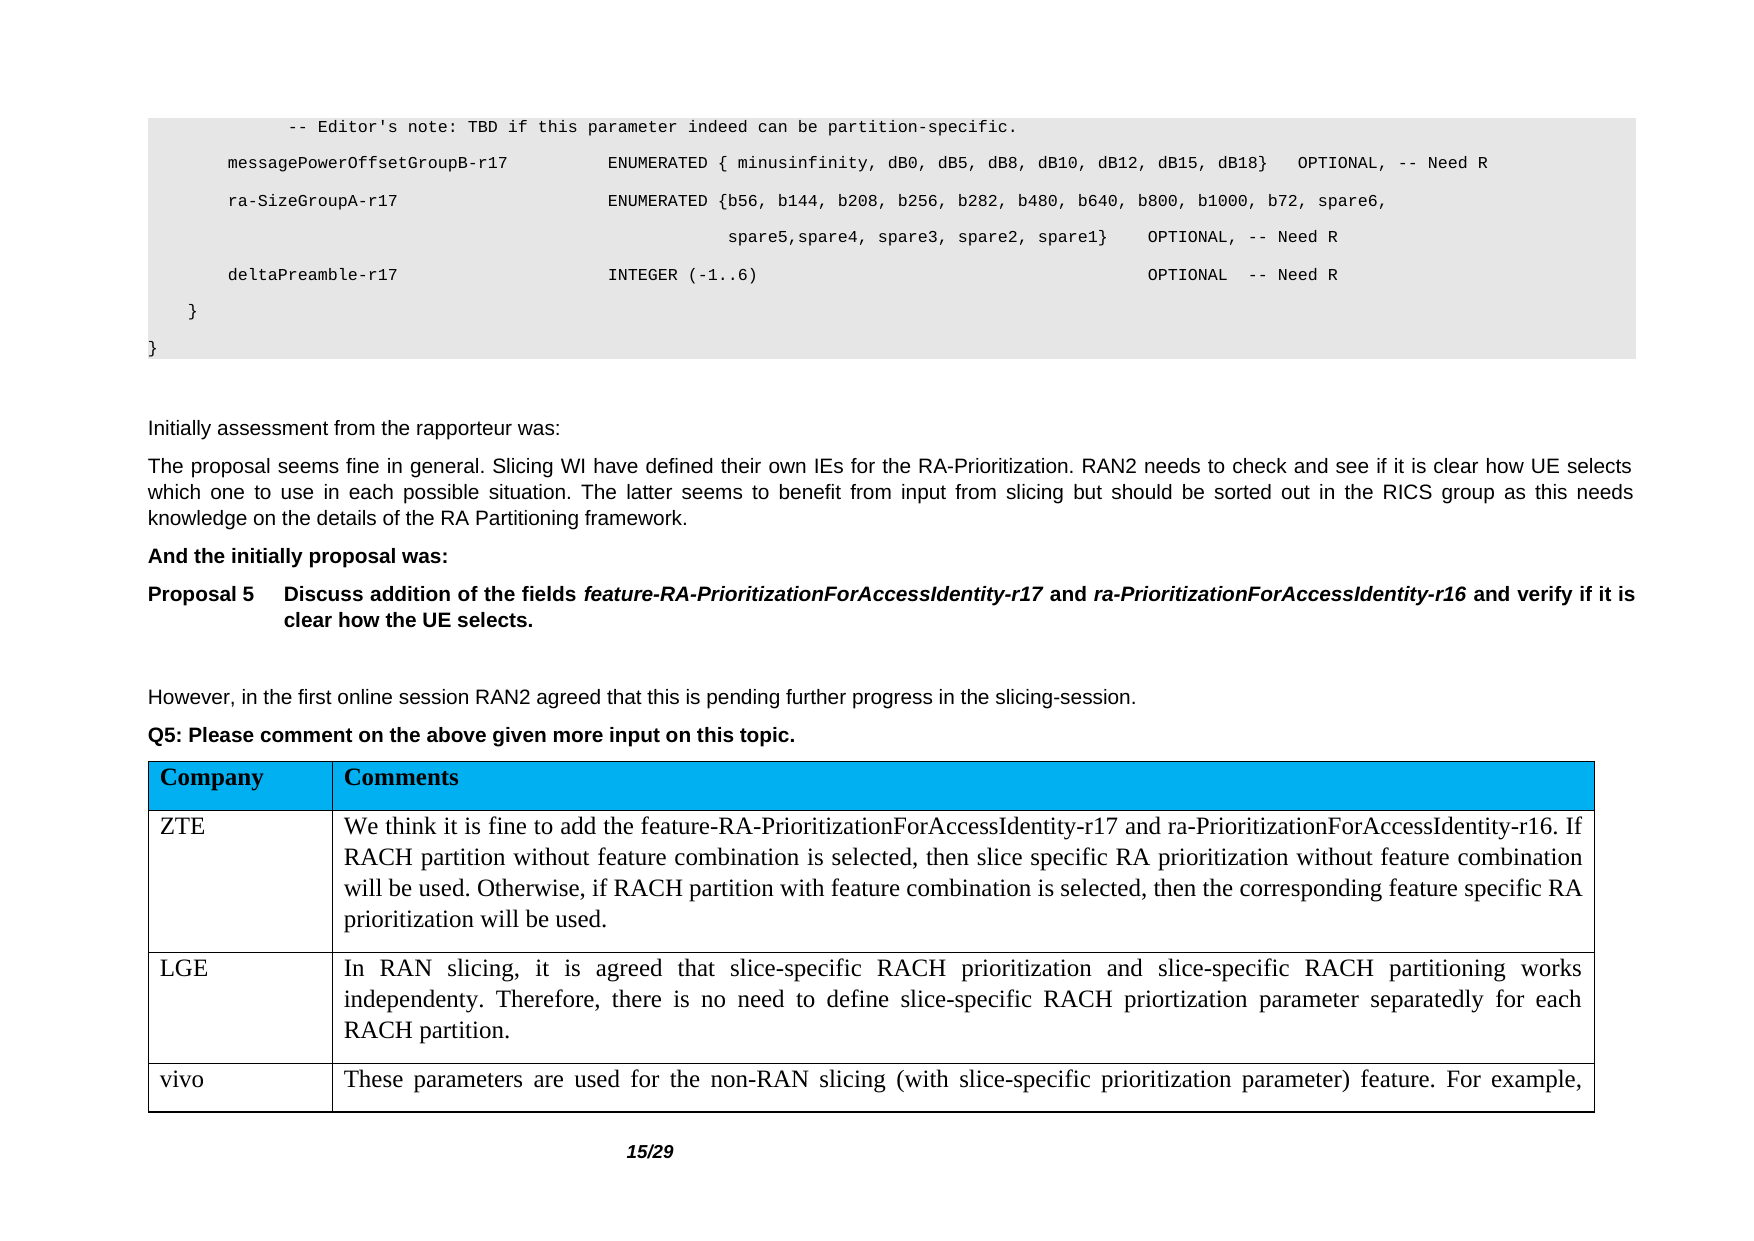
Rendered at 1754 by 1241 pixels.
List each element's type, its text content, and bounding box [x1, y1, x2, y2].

text } [148, 340, 1636, 359]
text The proposal seems fine in general. Slicing WI have defined their own IEs for the RA-Prioritization. RAN2 needs to check and see if it is clear how UE selects which one to use in each possible situation. The latter seems to benefit from input from slicing but should be sorted out in the RICS group as this needs knowledge on the details of the RA Partitioning framework. [148, 454, 1636, 529]
text messagePowerOffsetGroupB-r17 ENUMERATED { minusinfinity, dB0, dB5, dB8, dB10, dB12, dB15, dB18} OPTIONAL, -- Need R [148, 155, 1636, 174]
table_cell We think it is fine to add the feature-RA-PrioritizationForAccessIdentity-r17 and ra-PrioritizationForAccessIdentity-r16. If RACH partition without feature combination is selected, then slice specific RA prioritization without feature combination will be used. Otherwise, if RACH partition with feature combination is selected, then the corresponding feature specific RA prioritization will be used. [333, 811, 1594, 952]
table_cell vivo [149, 1064, 332, 1111]
table_cell In RAN slicing, it is agreed that slice-specific RACH prioritization and slice-specific RACH partitioning works independenty. Therefore, there is no need to define slice-specific RACH priortization parameter separatedly for each RACH partition. [333, 953, 1594, 1063]
text ra-SizeGroupA-r17 ENUMERATED {b56, b144, b208, b256, b282, b480, b640, b800, b1000, b72, spare6, [148, 192, 1636, 211]
text Initially assessment from the rapporteur was: [148, 415, 1636, 439]
text Discuss addition of the fields feature-RA-PrioritizationForAccessIdentity-r17 and ra-PrioritizationForAccessIdentity-r16 and verify if it is clear how the UE selects. [148, 582, 1636, 632]
text Q5: Please comment on the above given more input on this topic. [148, 723, 1636, 747]
text However, in the first online session RAN2 agreed that this is pending further progress in the slicing-session. [148, 684, 1636, 708]
text -- Editor's note: TBD if this parameter indeed can be partition-specific. [148, 118, 1636, 137]
text And the initially proposal was: [148, 544, 1636, 568]
table_header Comments [333, 762, 1594, 810]
text spare5,spare4, spare3, spare2, spare1} OPTIONAL, -- Need R [148, 229, 1636, 248]
text } [148, 303, 1636, 322]
table_cell ZTE [149, 811, 332, 952]
text deltaPreamble-r17 INTEGER (-1..6) OPTIONAL -- Need R [148, 266, 1636, 285]
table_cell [333, 1064, 1594, 1111]
table_cell LGE [149, 953, 332, 1063]
table_header Company [149, 762, 332, 810]
